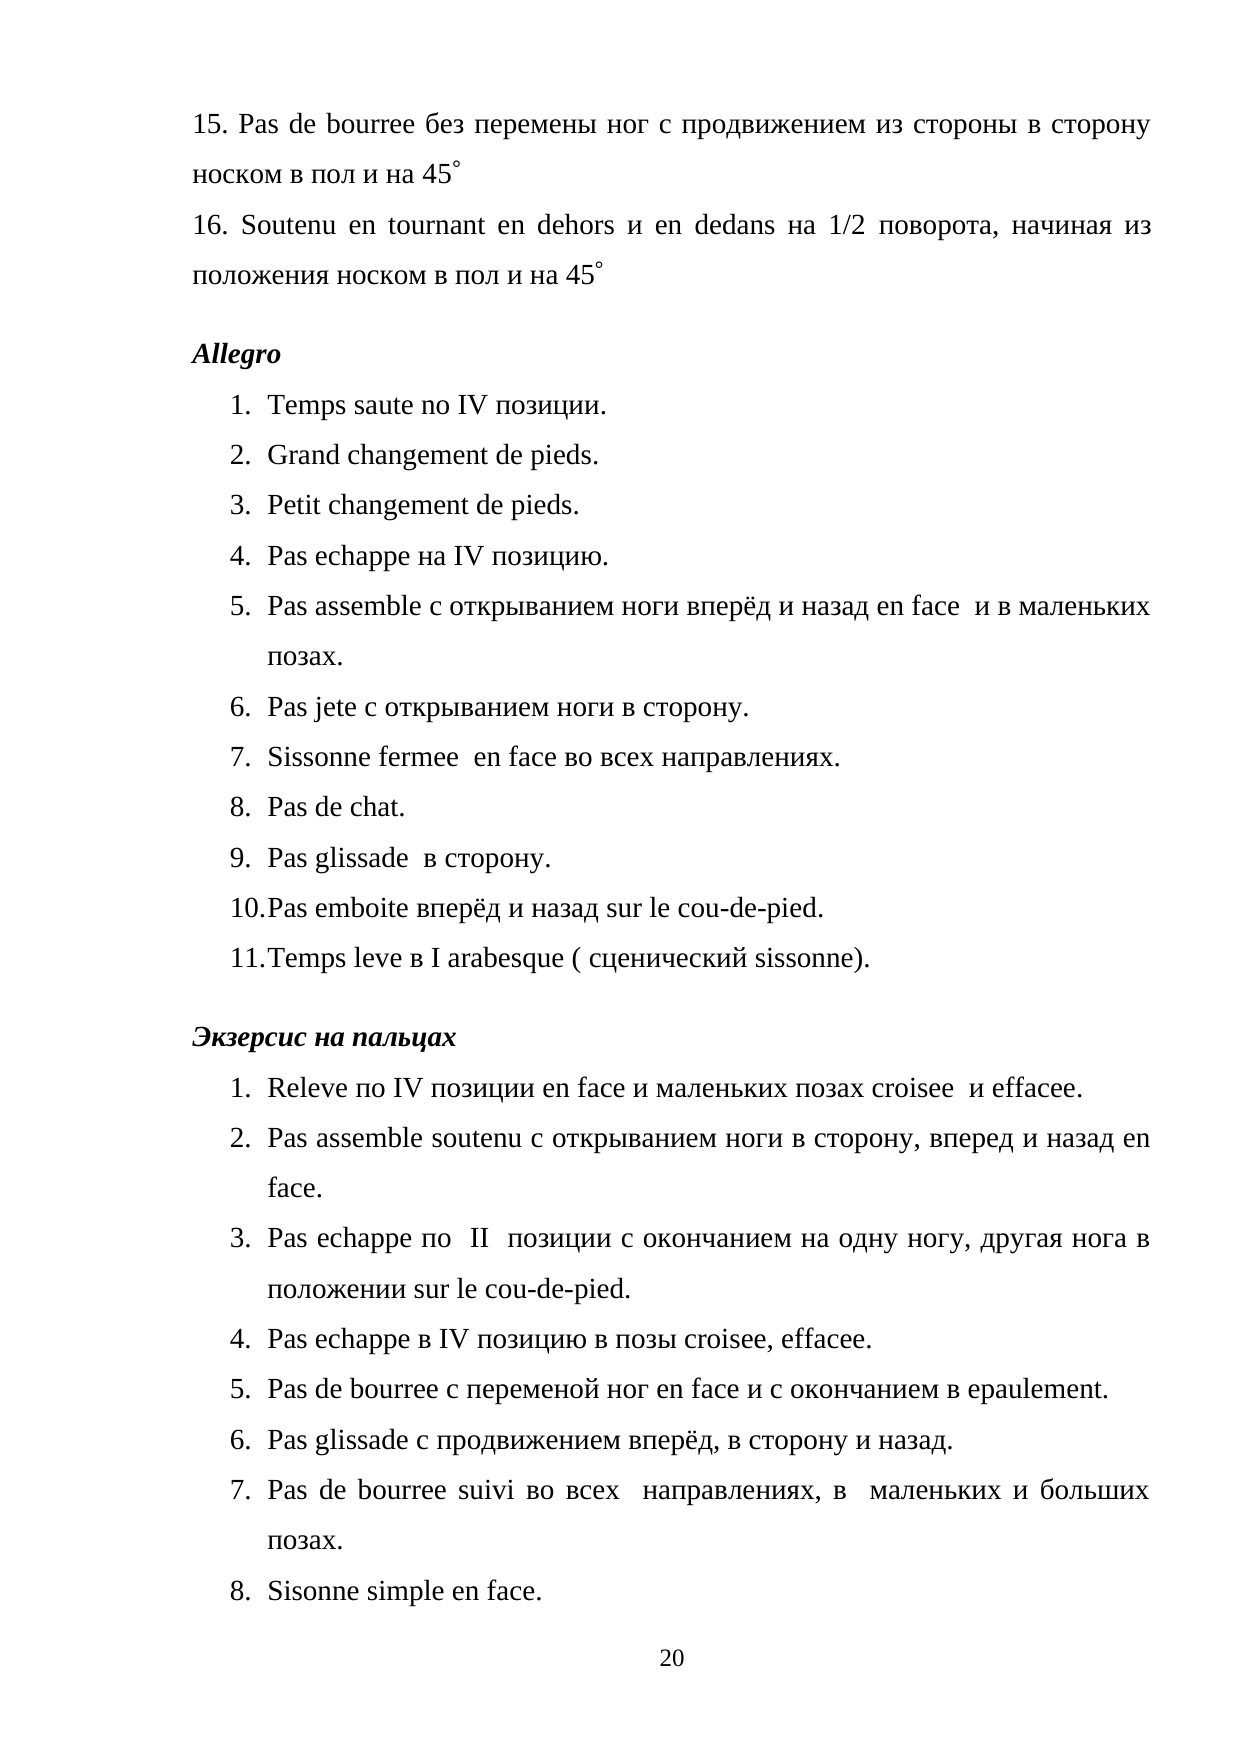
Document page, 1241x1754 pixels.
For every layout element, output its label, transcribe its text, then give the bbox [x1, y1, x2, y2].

list Grand changement de pieds. [229, 437, 1152, 471]
list Releve по IV позиции en face и маленьких позах croisee и effacee. [229, 1070, 1152, 1103]
list Temps leve в I arabesque ( сценический sissonne). [229, 940, 1152, 974]
list Petit changement de pieds. [229, 487, 1152, 521]
list Sissonne fermee en face во всех направлениях. [229, 739, 1152, 773]
list Pas assemble soutenu с открыванием ноги в сторону, вперед и назад en face. [229, 1120, 1152, 1204]
list Sisonne simple en face. [229, 1573, 1152, 1606]
list Temps saute no IV позиции. [229, 387, 1152, 420]
list Pas de bourree suivi во всех направлениях, в маленьких и больших позах. [229, 1472, 1152, 1556]
text 16. Soutenu en tournant en dehors и en dedans на 1/2 поворота, начиная из положения носком в пол и на 45 [192, 207, 1152, 291]
text Экзерсис на пальцах [192, 1019, 1152, 1053]
text 15. Pas de bourree без перемены ног с продвижением из стороны в сторону носком в пол и на 45 [192, 106, 1152, 190]
list Pas de chat. [229, 789, 1152, 823]
list Pas assemble с открыванием ноги вперёд и назад en face и в маленьких позах. [229, 588, 1152, 672]
list Pas glissade в сторону. [229, 840, 1152, 873]
list Pas jete с открыванием ноги в сторону. [229, 689, 1152, 722]
text Allegro [192, 337, 1152, 370]
list Pas echappe в IV позицию в позы croisee, effacee. [229, 1321, 1152, 1355]
list Pas echappe по II позиции с окончанием на одну ногу, другая нога в положении sur le cou-de-pied. [229, 1221, 1152, 1304]
list Pas echappe на IV позицию. [229, 538, 1152, 571]
list Pas de bourree с переменой ног en face и с окончанием в epaulement. [229, 1372, 1152, 1405]
list Pas emboite вперёд и назад sur le cou-de-pied. [229, 890, 1152, 923]
list Pas glissade с продвижением вперёд, в сторону и назад. [229, 1422, 1152, 1455]
